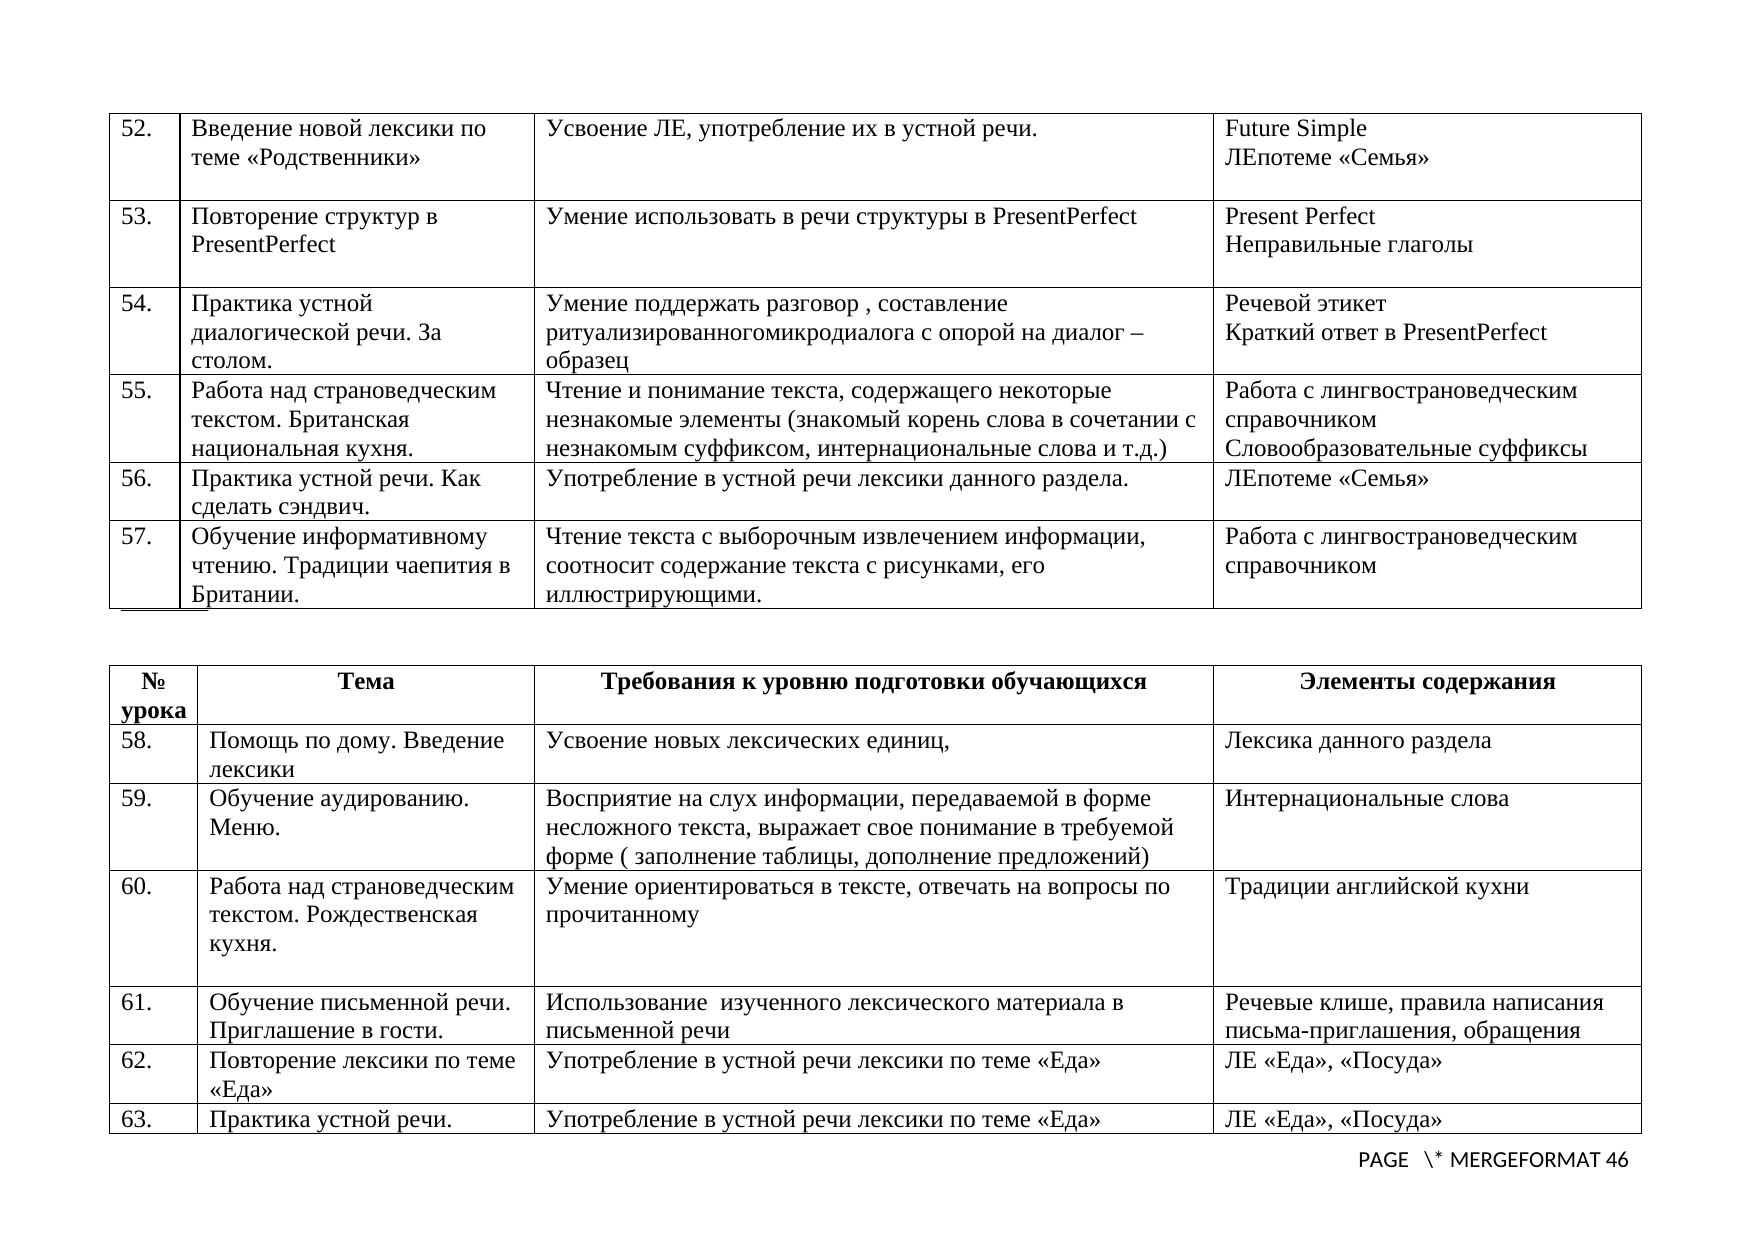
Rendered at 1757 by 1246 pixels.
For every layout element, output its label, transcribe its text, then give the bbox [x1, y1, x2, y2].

table_header Элементы содержания [1214, 666, 1641, 724]
table_header Требования к уровню подготовки обучающихся [535, 666, 1213, 724]
table_cell 56. [110, 463, 179, 520]
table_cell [535, 1045, 1213, 1103]
table_cell Обучение аудированию. Меню. [198, 784, 534, 870]
table_cell ЛЕпотеме «Cемья» [1214, 463, 1641, 520]
table_cell Умение поддержать разговор , составление ритуализированногомикродиалога с опорой на диалог – образец [535, 288, 1213, 374]
table_cell Работа с лингвострановедческим справочником Словообразовательные суффиксы [1214, 375, 1641, 462]
table_cell Употребление в устной речи лексики данного раздела. [535, 463, 1213, 520]
table_cell 59. [110, 784, 197, 870]
table_cell Повторение структур в PresentPerfect [181, 201, 534, 287]
table_cell Работа над страноведческим текстом. Рождественская кухня. [198, 871, 534, 986]
table_cell Восприятие на слух информации, передаваемой в форме несложного текста, выражает свое понимание в требуемой форме ( заполнение таблицы, дополнение предложений) [535, 784, 1213, 870]
table_header № урока [110, 666, 197, 724]
table_cell Обучение информативному чтению. Традиции чаепития в Британии. [181, 521, 534, 607]
table_cell Чтение текста с выборочным извлечением информации, соотносит содержание текста с рисунками, его иллюстрирующими. [535, 521, 1213, 607]
table_cell 55. [110, 375, 179, 462]
table_cell Практика устной речи. Как сделать сэндвич. [181, 463, 534, 520]
table_cell Использование изученного лексического материала в письменной речи [535, 987, 1213, 1044]
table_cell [535, 1104, 1213, 1133]
table_cell Умение использовать в речи структуры в PresentPerfect [535, 201, 1213, 287]
table_cell Present Perfect Неправильные глаголы [1214, 201, 1641, 287]
table_cell Традиции английской кухни [1214, 871, 1641, 986]
table_cell Усвоение новых лексических единиц, [535, 725, 1213, 782]
table_cell Практика устной диалогической речи. За столом. [181, 288, 534, 374]
table_cell 57. [110, 521, 179, 607]
table_cell Умение ориентироваться в тексте, отвечать на вопросы по прочитанному [535, 871, 1213, 986]
table_cell ЛЕ «Еда», «Посуда» [1214, 1045, 1641, 1103]
table_cell Повторение лексики по теме «Еда» [198, 1045, 534, 1103]
table_cell 63. [110, 1104, 197, 1133]
table_cell 61. [110, 987, 197, 1044]
table_cell 53. [110, 201, 179, 287]
table_cell Помощь по дому. Введение лексики [198, 725, 534, 782]
table_cell Работа над страноведческим текстом. Британская национальная кухня. [181, 375, 534, 462]
table_cell 60. [110, 871, 197, 986]
table_cell 52. [110, 114, 179, 200]
table_cell Обучение письменной речи. Приглашение в гости. [198, 987, 534, 1044]
table_cell Future Simple ЛЕпотеме «Cемья» [1214, 114, 1641, 200]
table_cell 62. [110, 1045, 197, 1103]
table_cell Введение новой лексики по теме «Родственники» [181, 114, 534, 200]
table_cell Чтение и понимание текста, содержащего некоторые незнакомые элементы (знакомый корень слова в сочетании с незнакомым суффиксом, интернациональные слова и т.д.) [535, 375, 1213, 462]
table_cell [198, 1104, 534, 1133]
table_cell 58. [110, 725, 197, 782]
table_cell Лексика данного раздела [1214, 725, 1641, 782]
table_cell Усвоение ЛЕ, употребление их в устной речи. [535, 114, 1213, 200]
table_cell Речевой этикет Краткий ответ в PresentPerfect [1214, 288, 1641, 374]
table_cell Работа с лингвострановедческим справочником [1214, 521, 1641, 607]
table_cell 54. [110, 288, 179, 374]
table_cell Интернациональные слова [1214, 784, 1641, 870]
table_cell Речевые клише, правила написания письма-приглашения, обращения [1214, 987, 1641, 1044]
table_cell ЛЕ «Еда», «Посуда» [1214, 1104, 1641, 1133]
table_header Тема [198, 666, 534, 724]
